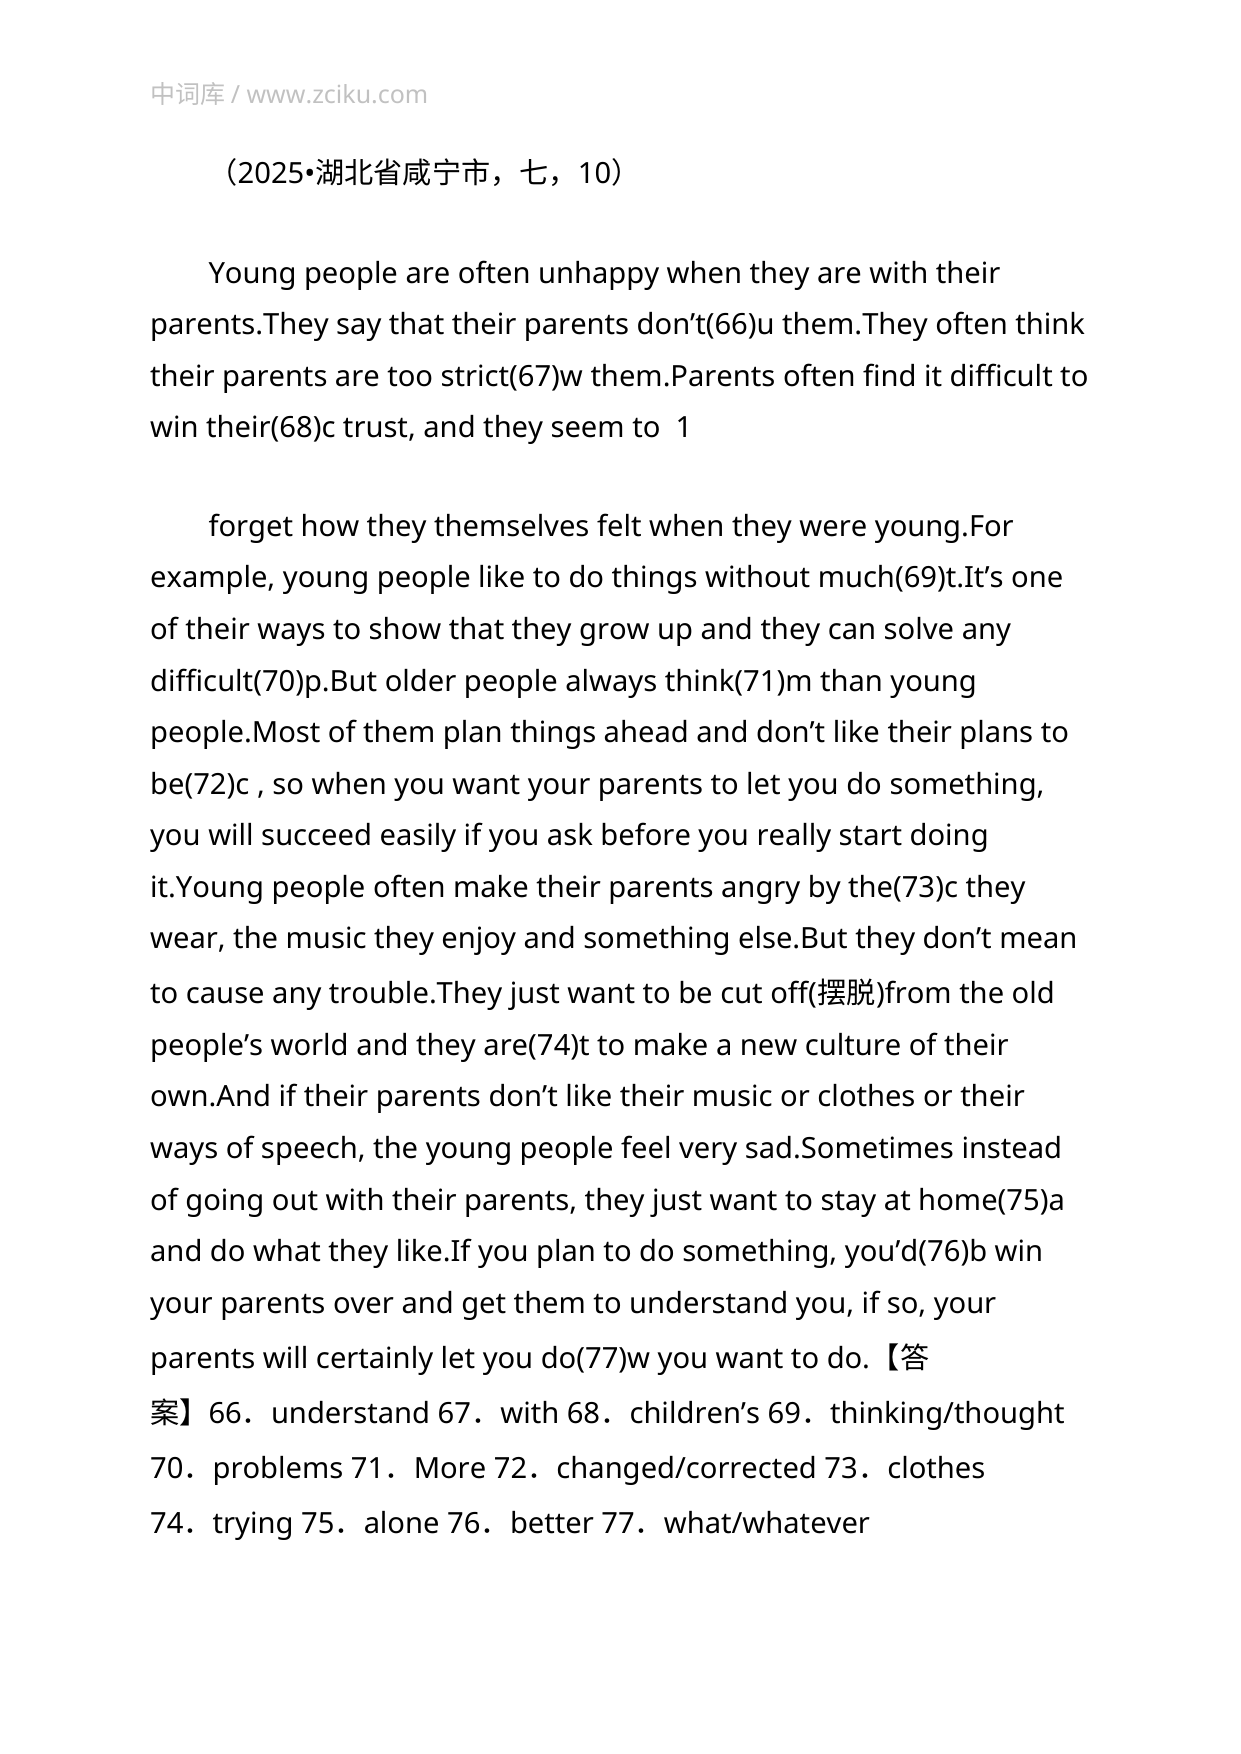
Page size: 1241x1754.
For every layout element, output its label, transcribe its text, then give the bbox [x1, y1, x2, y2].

text forget how they themselves felt when they were young.For example, young people like to do things without much(69)t.It’s one of their ways to show that they grow up and they can solve any difficult(70)p.But older people always think(71)m than young people.Most of them plan things ahead and don’t like their plans to be(72)c , so when you want your parents to let you do something, you will succeed easily if you ask before you really start doing it.Young people often make their parents angry by the(73)c they wear, the music they enjoy and something else.But they don’t mean to cause any trouble.They just want to be cut off(摆脱)from the old people’s world and they are(74)t to make a new culture of their own.And if their parents don’t like their music or clothes or their ways of speech, the young people feel very sad.Sometimes instead of going out with their parents, they just want to stay at home(75)a and do what they like.If you plan to do something, you’d(76)b win your parents over and get them to understand you, if so, your parents will certainly let you do(77)w you want to do.【答案】66．understand 67．with 68．children’s 69．thinking/thought 70．problems 71．More 72．changed/corrected 73．clothes 74．trying 75．alone 76．better 77．what/whatever [150, 505, 1090, 1542]
text Young people are often unhappy when they are with their parents.They say that their parents don’t(66)u them.They often think their parents are too strict(67)w them.Parents often find it difficult to win their(68)c trust, and they seem to 1 [150, 252, 1090, 446]
text （2025•湖北省咸宁市，七，10） [150, 150, 1090, 192]
